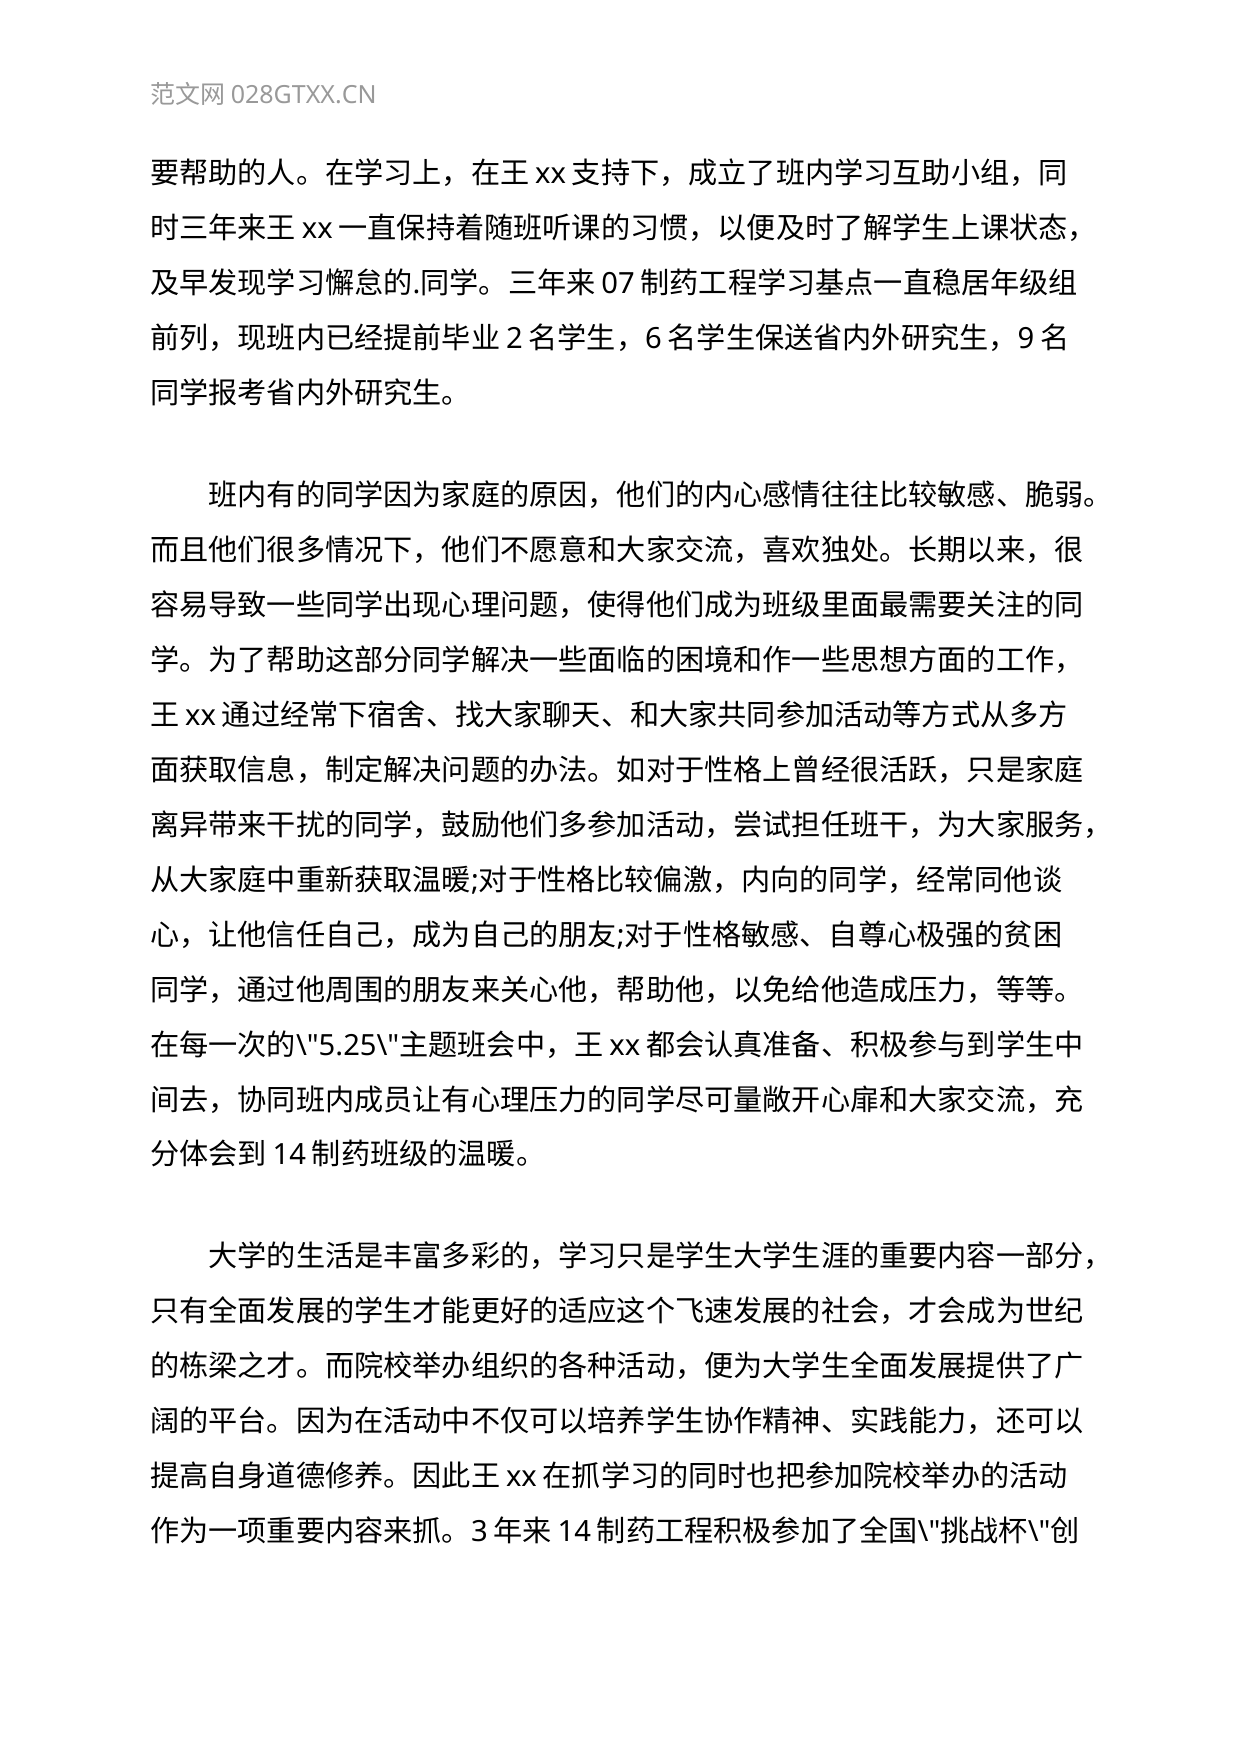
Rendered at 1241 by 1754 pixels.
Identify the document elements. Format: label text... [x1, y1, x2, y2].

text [150, 150, 1090, 412]
text 班内有的同学因为家庭的原因，他们的内心感情往往比较敏感、脆弱。而且他们很多情况下，他们不愿意和大家交流，喜欢独处。长期以来，很容易导致一些同学出现心理问题，使得他们成为班级里面最需要关注的同学。为了帮助这部分同学解决一些面临的困境和作一些思想方面的工作，王xx通过经常下宿舍、找大家聊天、和大家共同参加活动等方式从多方面获取信息，制定解决问题的办法。如对于性格上曾经很活跃，只是家庭离异带来干扰的同学，鼓励他们多参加活动，尝试担任班干，为大家服务，从大家庭中重新获取温暖;对于性格比较偏激，内向的同学，经常同他谈心，让他信任自己，成为自己的朋友;对于性格敏感、自尊心极强的贫困同学，通过他周围的朋友来关心他，帮助他，以免给他造成压力，等等。在每一次的\"5.25\"主题班会中，王xx都会认真准备、积极参与到学生中间去，协同班内成员让有心理压力的同学尽可量敞开心扉和大家交流，充分体会到14制药班级的温暖。 [150, 472, 1090, 1173]
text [150, 1233, 1090, 1550]
